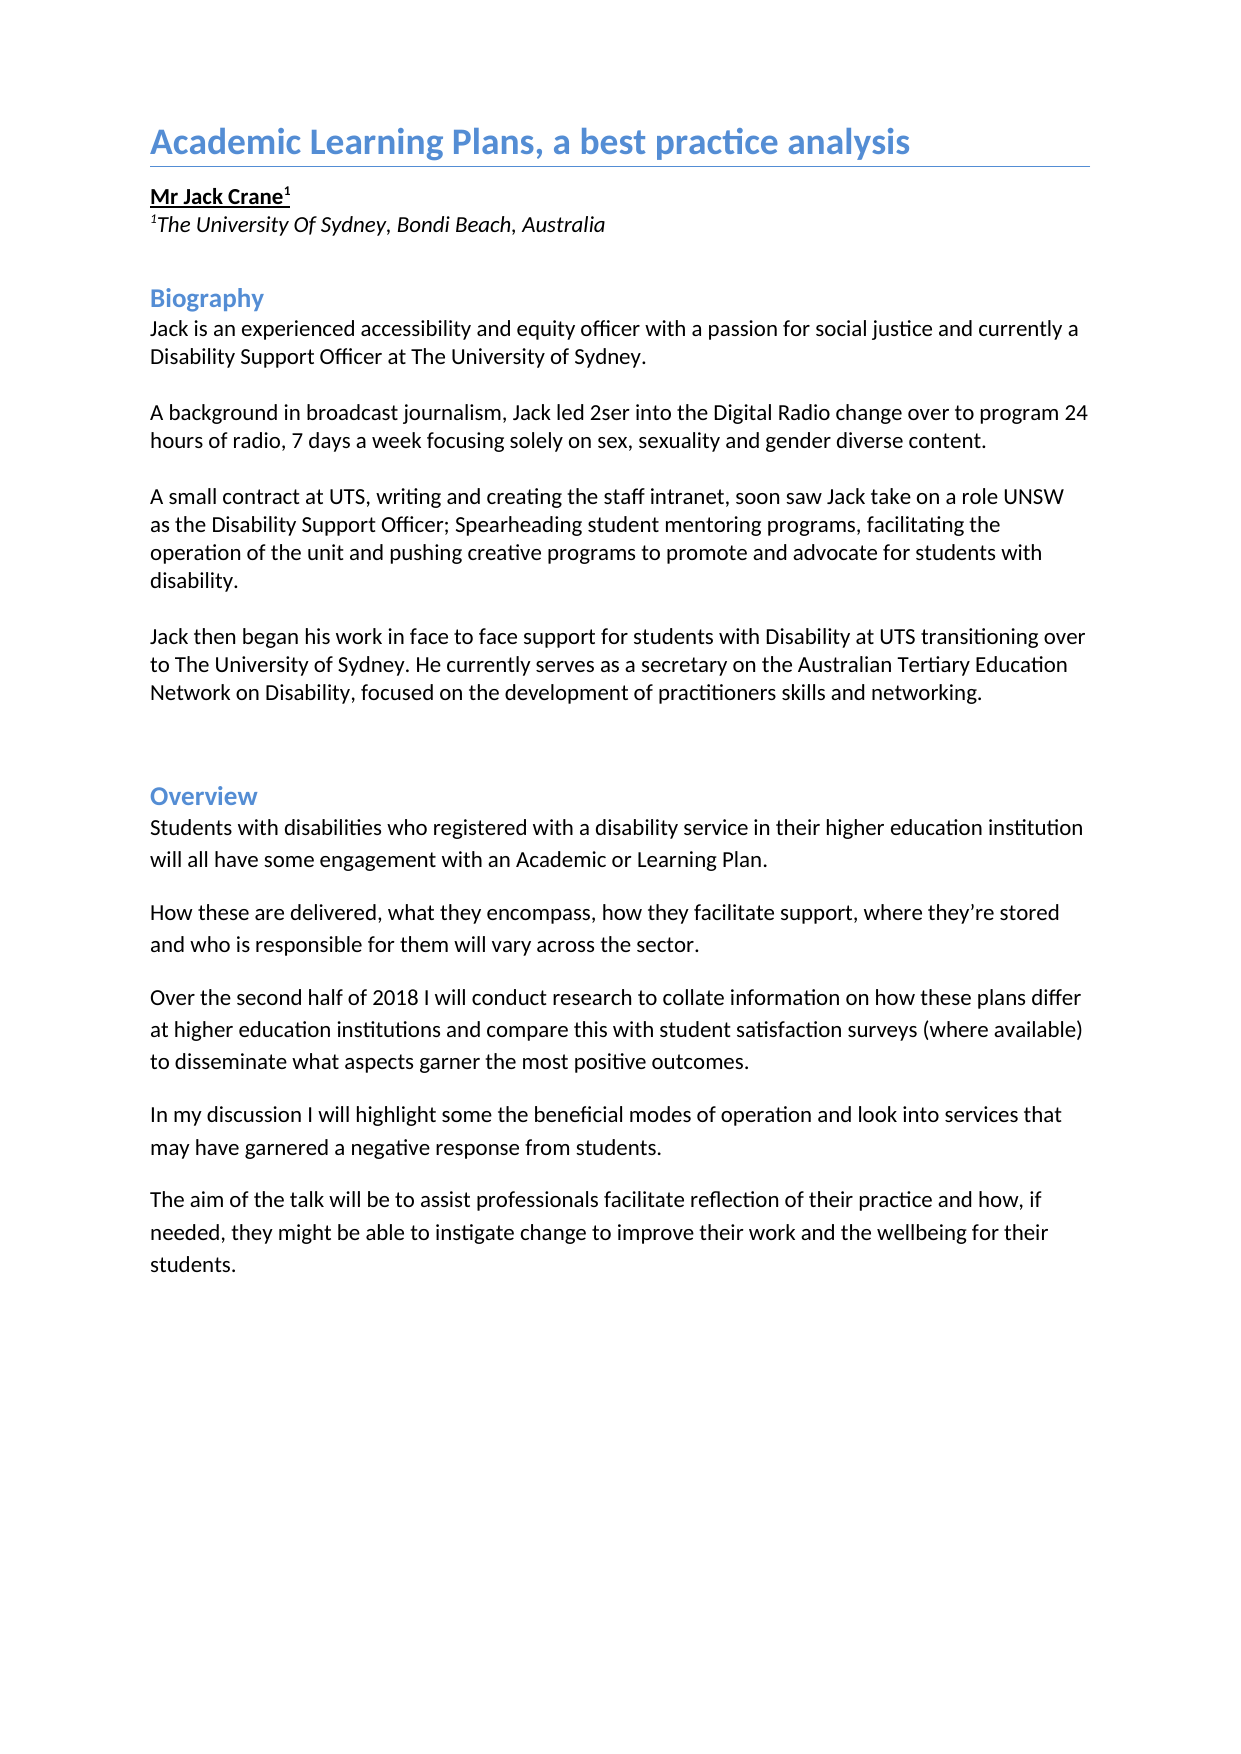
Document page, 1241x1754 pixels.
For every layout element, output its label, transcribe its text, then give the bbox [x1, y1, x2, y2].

subtitle Biography [150, 281, 1090, 314]
text Over the second half of 2018 I will conduct research to collate information on how these plans differ at higher education institutions and compare this with student satisfaction surveys (where available) to disseminate what aspects garner the most positive outcomes. [150, 983, 1090, 1075]
text Jack is an experienced accessibility and equity officer with a passion for social justice and currently a Disability Support Officer at The University of Sydney. [150, 314, 1090, 370]
text Mr Jack Crane1 [150, 182, 1090, 210]
text A background in broadcast journalism, Jack led 2ser into the Digital Radio change over to program 24 hours of radio, 7 days a week focusing solely on sex, sexuality and gender diverse content. [150, 398, 1090, 454]
subtitle Overview [150, 779, 1090, 813]
text Students with disabilities who registered with a disability service in their higher education institution will all have some engagement with an Academic or Learning Plan. [150, 813, 1090, 873]
text The aim of the talk will be to assist professionals facilitate reflection of their practice and how, if needed, they might be able to instigate change to improve their work and the wellbeing for their students. [150, 1186, 1090, 1278]
text A small contract at UTS, writing and creating the staff intranet, soon saw Jack take on a role UNSW as the Disability Support Officer; Spearheading student mentoring programs, facilitating the operation of the unit and pushing creative programs to promote and advocate for students with disability. [150, 482, 1090, 594]
title Academic Learning Plans, a best practice analysis [150, 118, 1090, 166]
text How these are delivered, what they encompass, how they facilitate support, where they’re stored and who is responsible for them will vary across the sector. [150, 898, 1090, 958]
text Jack then began his work in face to face support for students with Disability at UTS transitioning over to The University of Sydney. He currently serves as a secretary on the Australian Tertiary Education Network on Disability, focused on the development of practitioners skills and networking. [150, 622, 1090, 707]
text In my discussion I will highlight some the beneficial modes of operation and look into services that may have garnered a negative response from students. [150, 1100, 1090, 1161]
text 1The University Of Sydney, Bondi Beach, Australia [150, 210, 1090, 238]
